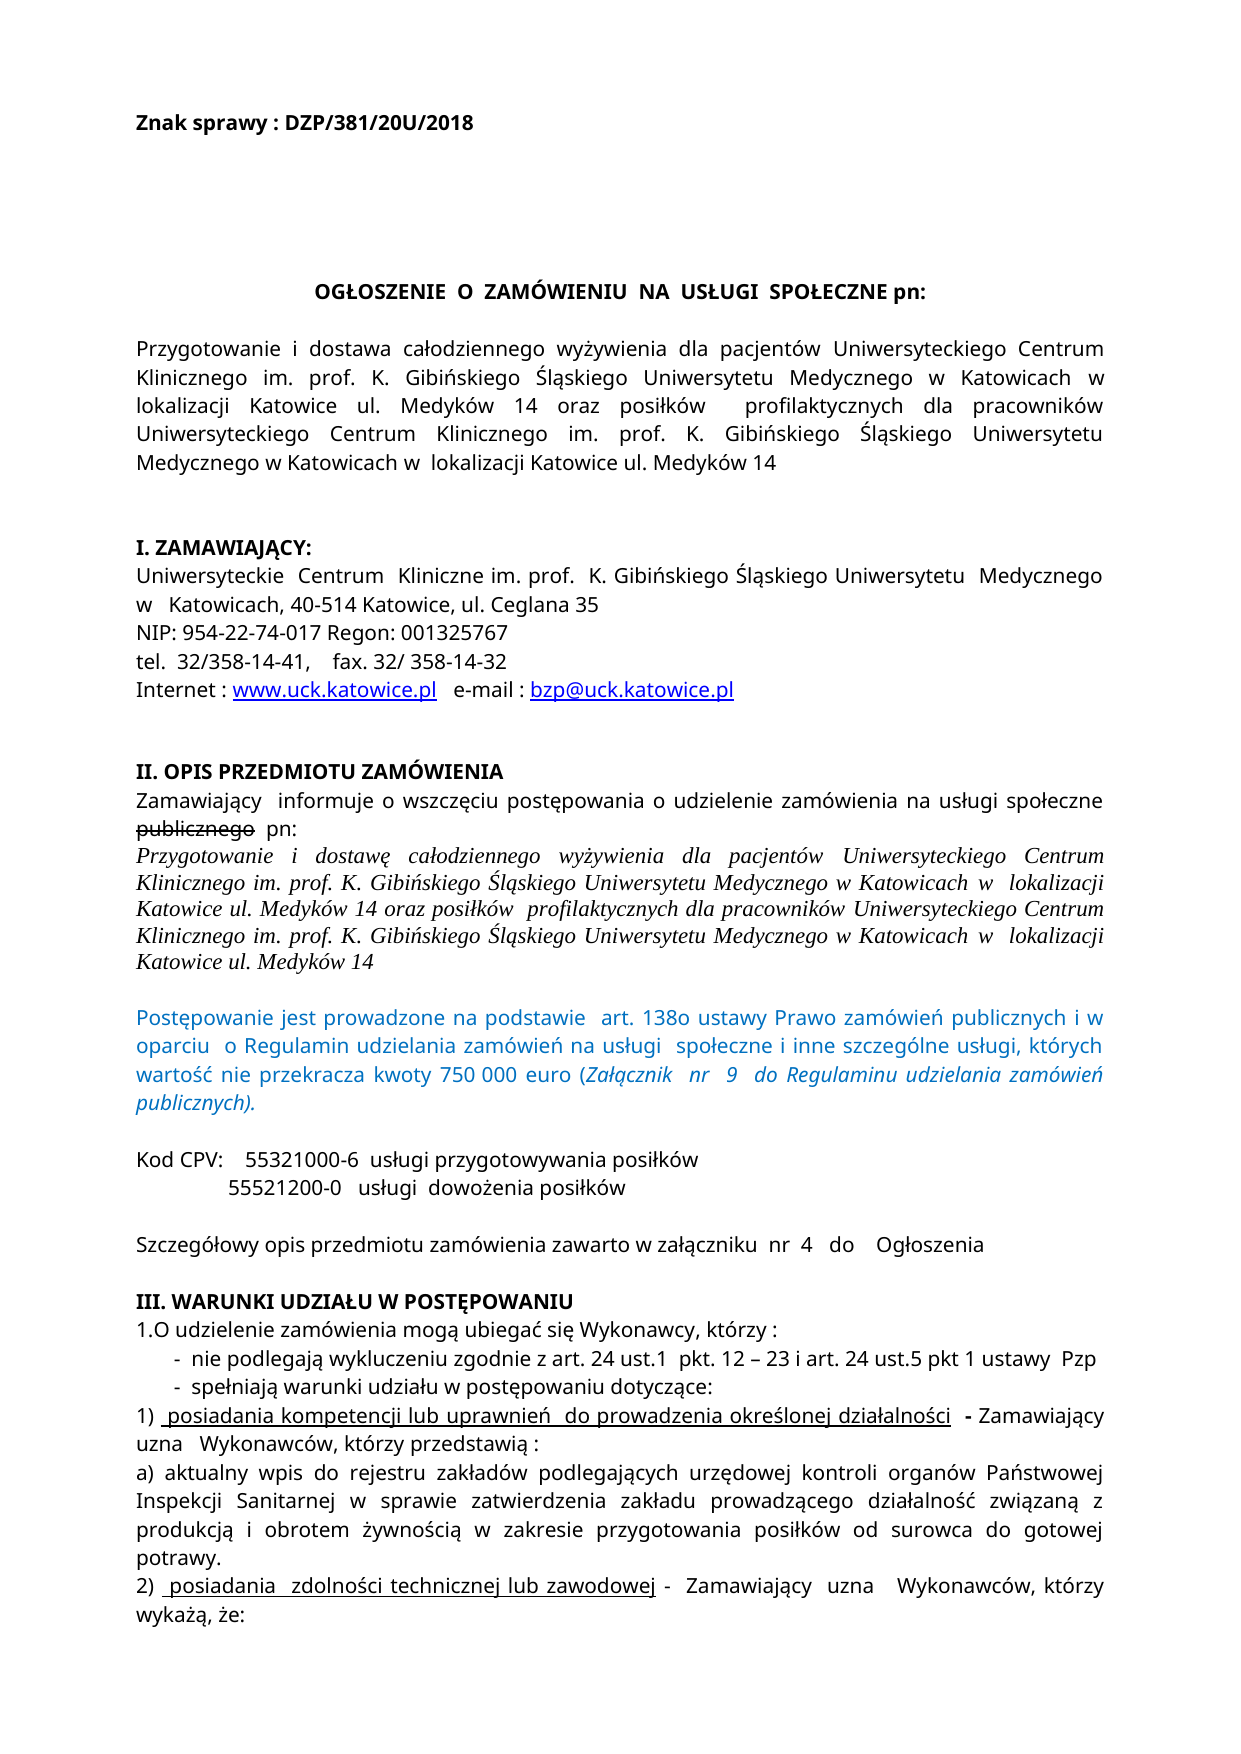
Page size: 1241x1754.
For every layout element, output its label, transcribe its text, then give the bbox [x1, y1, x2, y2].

text Kod CPV: 55321000-6 usługi przygotowywania posiłków [136, 1145, 1104, 1173]
text Zamawiający informuje o wszczęciu postępowania o udzielenie zamówienia na usługi społeczne publicznego pn: [136, 786, 1104, 843]
text NIP: 954-22-74-017 Regon: 001325767 [136, 618, 1104, 647]
text a) aktualny wpis do rejestru zakładów podlegających urzędowej kontroli organów Państwowej Inspekcji Sanitarnej w sprawie zatwierdzenia zakładu prowadzącego działalność związaną z produkcją i obrotem żywnością w zakresie przygotowania posiłków od surowca do gotowej potrawy. [136, 1458, 1104, 1572]
text - spełniają warunki udziału w postępowaniu dotyczące: [136, 1372, 1104, 1401]
text 2) posiadania zdolności technicznej lub zawodowej - Zamawiający uzna Wykonawców, którzy wykażą, że: [136, 1572, 1104, 1628]
text tel. 32/358-14-41, fax. 32/ 358-14-32 [136, 647, 1104, 675]
text OGŁOSZENIE O ZAMÓWIENIU NA USŁUGI SPOŁECZNE pn: [136, 277, 1104, 306]
text Przygotowanie i dostawę całodziennego wyżywienia dla pacjentów Uniwersyteckiego Centrum Klinicznego im. prof. K. Gibińskiego Śląskiego Uniwersytetu Medycznego w Katowicach w lokalizacji Katowice ul. Medyków 14 oraz posiłków profilaktycznych dla pracowników Uniwersyteckiego Centrum Klinicznego im. prof. K. Gibińskiego Śląskiego Uniwersytetu Medycznego w Katowicach w lokalizacji Katowice ul. Medyków 14 [136, 843, 1104, 974]
text Postępowanie jest prowadzone na podstawie art. 138o ustawy Prawo zamówień publicznych i w oparciu o Regulamin udzielania zamówień na usługi społeczne i inne szczególne usługi, których wartość nie przekracza kwoty 750 000 euro (Załącznik nr 9 do Regulaminu udzielania zamówień publicznych). [136, 1003, 1104, 1117]
text Szczegółowy opis przedmiotu zamówienia zawarto w załączniku nr 4 do Ogłoszenia [136, 1230, 1104, 1259]
text II. OPIS PRZEDMIOTU ZAMÓWIENIA [136, 757, 1104, 786]
text III. WARUNKI UDZIAŁU W POSTĘPOWANIU [136, 1287, 1104, 1316]
text 1.O udzielenie zamówienia mogą ubiegać się Wykonawcy, którzy : [136, 1316, 1104, 1344]
text 55521200-0 usługi dowożenia posiłków [136, 1173, 1104, 1202]
text Uniwersyteckie Centrum Kliniczne im. prof. K. Gibińskiego Śląskiego Uniwersytetu Medycznego w Katowicach, 40-514 Katowice, ul. Ceglana 35 [136, 562, 1104, 618]
text - nie podlegają wykluczeniu zgodnie z art. 24 ust.1 pkt. 12 – 23 i art. 24 ust.5 pkt 1 ustawy Pzp [136, 1344, 1104, 1372]
text 1) posiadania kompetencji lub uprawnień do prowadzenia określonej działalności - Zamawiający uzna Wykonawców, którzy przedstawią : [136, 1401, 1104, 1458]
text I. ZAMAWIAJĄCY: [136, 533, 1104, 562]
text Znak sprawy : DZP/381/20U/2018 [136, 108, 1104, 136]
text Internet : www.uck.katowice.pl e-mail : bzp@uck.katowice.pl [136, 675, 1104, 704]
text Przygotowanie i dostawa całodziennego wyżywienia dla pacjentów Uniwersyteckiego Centrum Klinicznego im. prof. K. Gibińskiego Śląskiego Uniwersytetu Medycznego w Katowicach w lokalizacji Katowice ul. Medyków 14 oraz posiłków profilaktycznych dla pracowników Uniwersyteckiego Centrum Klinicznego im. prof. K. Gibińskiego Śląskiego Uniwersytetu Medycznego w Katowicach w lokalizacji Katowice ul. Medyków 14 [136, 334, 1104, 476]
